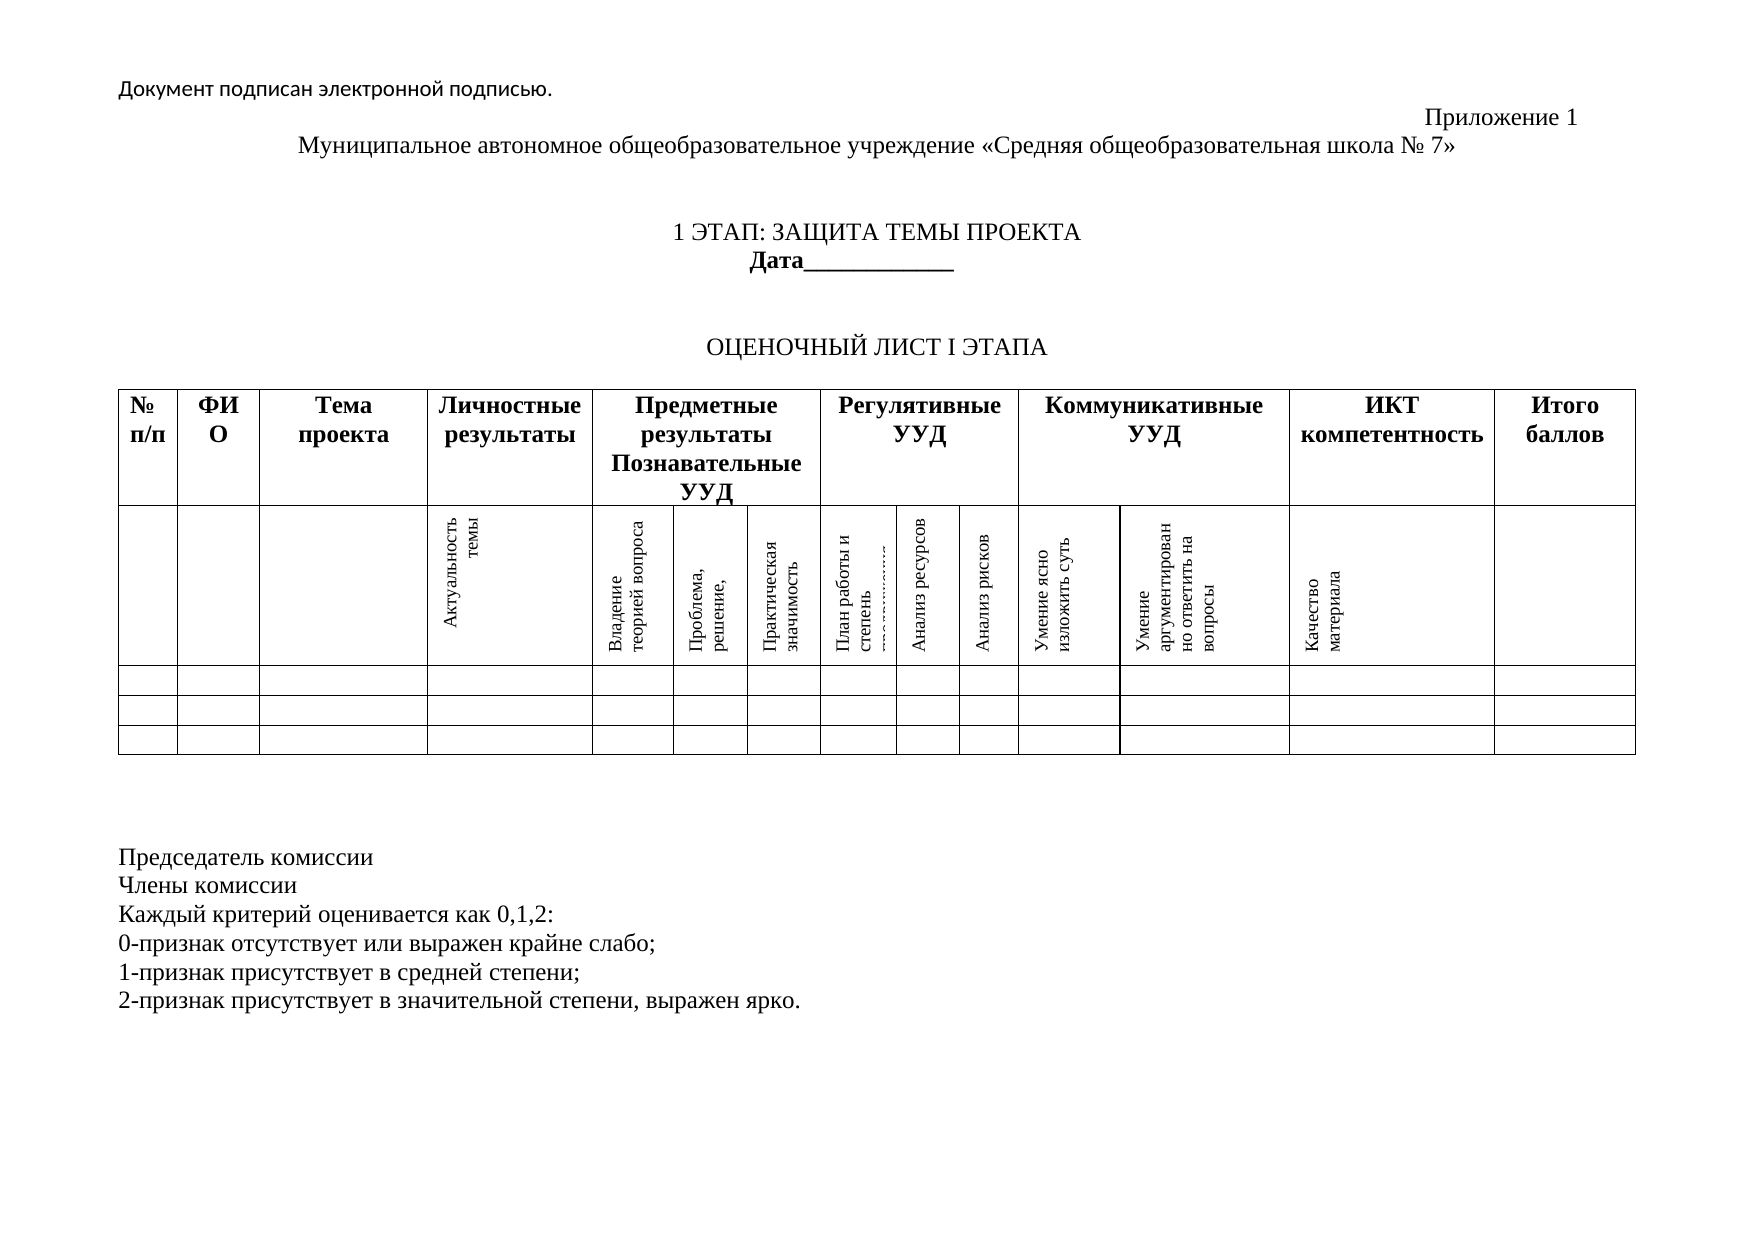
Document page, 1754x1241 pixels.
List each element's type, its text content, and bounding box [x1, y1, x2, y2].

table_cell [1019, 726, 1119, 754]
table_cell [178, 506, 259, 665]
table_cell [1121, 726, 1289, 754]
table_cell Актуальность темы [428, 506, 592, 665]
table_cell [1019, 696, 1119, 724]
table_cell [674, 696, 747, 724]
text Дата____________ [118, 246, 1636, 274]
table_cell [119, 726, 177, 754]
table_cell [1290, 696, 1494, 724]
table_cell Проблема, решение, новизна [674, 506, 747, 665]
table_cell [260, 506, 427, 665]
table_cell Владение теорией вопроса [593, 506, 673, 665]
table_cell Качество материала [1290, 506, 1494, 665]
table_cell [748, 666, 820, 695]
table_cell [119, 506, 177, 665]
table_cell [428, 666, 592, 695]
text 0-признак отсутствует или выражен крайне слабо; [118, 928, 1636, 957]
table_cell [1495, 726, 1635, 754]
table_cell [593, 696, 673, 724]
table_cell [593, 726, 673, 754]
table_cell Анализ ресурсов [897, 506, 959, 665]
table_cell [178, 726, 259, 754]
table_header ИКТ компетентность [1290, 390, 1494, 505]
text Приложение 1 [118, 102, 1636, 131]
table_cell [897, 726, 959, 754]
table_cell [1290, 666, 1494, 695]
table_cell [178, 666, 259, 695]
table_header Итого баллов [1495, 390, 1635, 505]
table_cell [960, 696, 1018, 724]
table_cell [897, 696, 959, 724]
text 2-признак присутствует в значительной степени, выражен ярко. [118, 985, 1636, 1014]
table_cell [960, 726, 1018, 754]
text Муниципальное автономное общеобразовательное учреждение «Средняя общеобразовательная школа № 7» [118, 131, 1636, 159]
table_cell [178, 696, 259, 724]
table_cell [960, 666, 1018, 695]
table_cell [748, 696, 820, 724]
table_cell Анализ рисков [960, 506, 1018, 665]
table_cell [821, 696, 896, 724]
text ОЦЕНОЧНЫЙ ЛИСТ I ЭТАПА [118, 332, 1636, 361]
table_header Тема проекта [260, 390, 427, 505]
table_header № п/п [119, 390, 177, 505]
table_cell [593, 666, 673, 695]
table_cell [260, 696, 427, 724]
table_header Личностные результаты [428, 390, 592, 505]
table_cell [674, 726, 747, 754]
text 1-признак присутствует в средней степени; [118, 957, 1636, 985]
table_cell [821, 666, 896, 695]
table_header Коммуникативные УУД [1019, 390, 1289, 505]
table_cell План работы и степень продвижения [821, 506, 896, 665]
table_cell [428, 696, 592, 724]
table_cell [260, 726, 427, 754]
table_cell Практическая значимость результатов [748, 506, 820, 665]
table_cell [748, 726, 820, 754]
table_cell [1495, 666, 1635, 695]
text Члены комиссии [118, 870, 1636, 899]
table_cell [1121, 696, 1289, 724]
table_cell [119, 666, 177, 695]
table_cell [1495, 506, 1635, 665]
text Каждый критерий оценивается как 0,1,2: [118, 899, 1636, 928]
table_header ФИО [178, 390, 259, 505]
table_cell [1019, 666, 1119, 695]
table_cell [1290, 726, 1494, 754]
table_cell [674, 666, 747, 695]
text Председатель комиссии [118, 842, 1636, 870]
table_cell [1121, 666, 1289, 695]
table_cell Умение аргументированно ответить на вопросы [1121, 506, 1289, 665]
table_cell [428, 726, 592, 754]
table_cell Умение ясно изложить суть [1019, 506, 1119, 665]
table_cell [260, 666, 427, 695]
table_cell [119, 696, 177, 724]
table_header Регулятивные УУД [821, 390, 1018, 505]
table_header Предметные результаты Познавательные УУД [593, 390, 820, 505]
table_cell [821, 726, 896, 754]
table_cell [1495, 696, 1635, 724]
table_cell [897, 666, 959, 695]
text 1 ЭТАП: ЗАЩИТА ТЕМЫ ПРОЕКТА [118, 217, 1636, 246]
